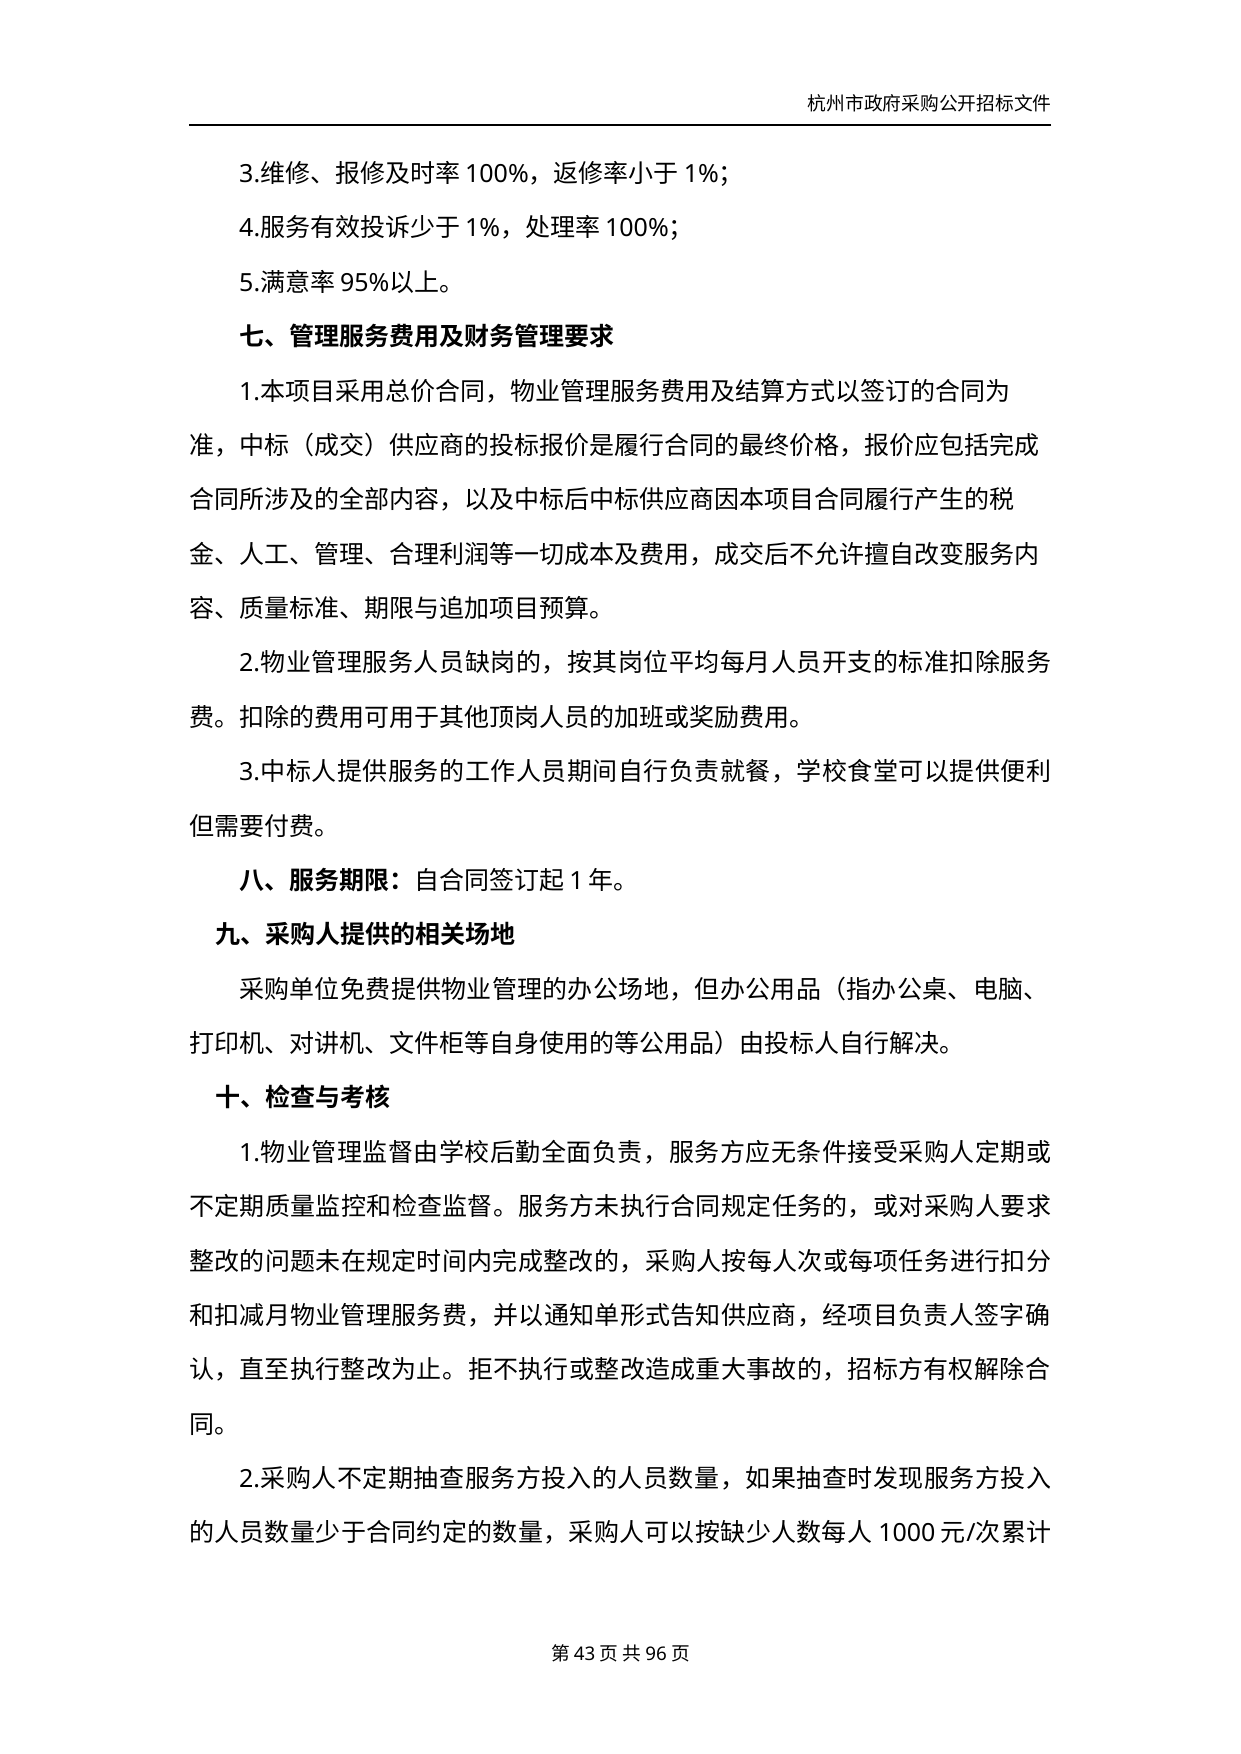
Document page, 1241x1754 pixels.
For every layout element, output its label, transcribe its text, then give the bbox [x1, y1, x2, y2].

text 3.维修、报修及时率100%，返修率小于1%； [189, 153, 1051, 190]
text 七、管理服务费用及财务管理要求 [189, 317, 1051, 353]
text 十、检查与考核 [189, 1078, 1051, 1114]
text 九、采购人提供的相关场地 [189, 915, 1051, 951]
text 1.物业管理监督由学校后勤全面负责，服务方应无条件接受采购人定期或不定期质量监控和检查监督。服务方未执行合同规定任务的，或对采购人要求整改的问题未在规定时间内完成整改的，采购人按每人次或每项任务进行扣分和扣减月物业管理服务费，并以通知单形式告知供应商，经项目负责人签字确认，直至执行整改为止。拒不执行或整改造成重大事故的，招标方有权解除合同。 [189, 1132, 1051, 1440]
text 八、服务期限：自合同签订起1年。 [189, 860, 1051, 897]
text 4.服务有效投诉少于1%，处理率100%； [189, 208, 1051, 244]
text 2.物业管理服务人员缺岗的，按其岗位平均每月人员开支的标准扣除服务费。扣除的费用可用于其他顶岗人员的加班或奖励费用。 [189, 643, 1051, 733]
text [189, 1458, 1051, 1549]
text 采购单位免费提供物业管理的办公场地，但办公用品（指办公桌、电脑、打印机、对讲机、文件柜等自身使用的等公用品）由投标人自行解决。 [189, 969, 1051, 1060]
text 5.满意率95%以上。 [189, 262, 1051, 298]
subtitle 3.中标人提供服务的工作人员期间自行负责就餐，学校食堂可以提供便利但需要付费。 [189, 752, 1051, 842]
subtitle 1.本项目采用总价合同，物业管理服务费用及结算方式以签订的合同为准，中标（成交）供应商的投标报价是履行合同的最终价格，报价应包括完成合同所涉及的全部内容，以及中标后中标供应商因本项目合同履行产生的税金、人工、管理、合理利润等一切成本及费用，成交后不允许擅自改变服务内容、质量标准、期限与追加项目预算。 [189, 371, 1051, 625]
